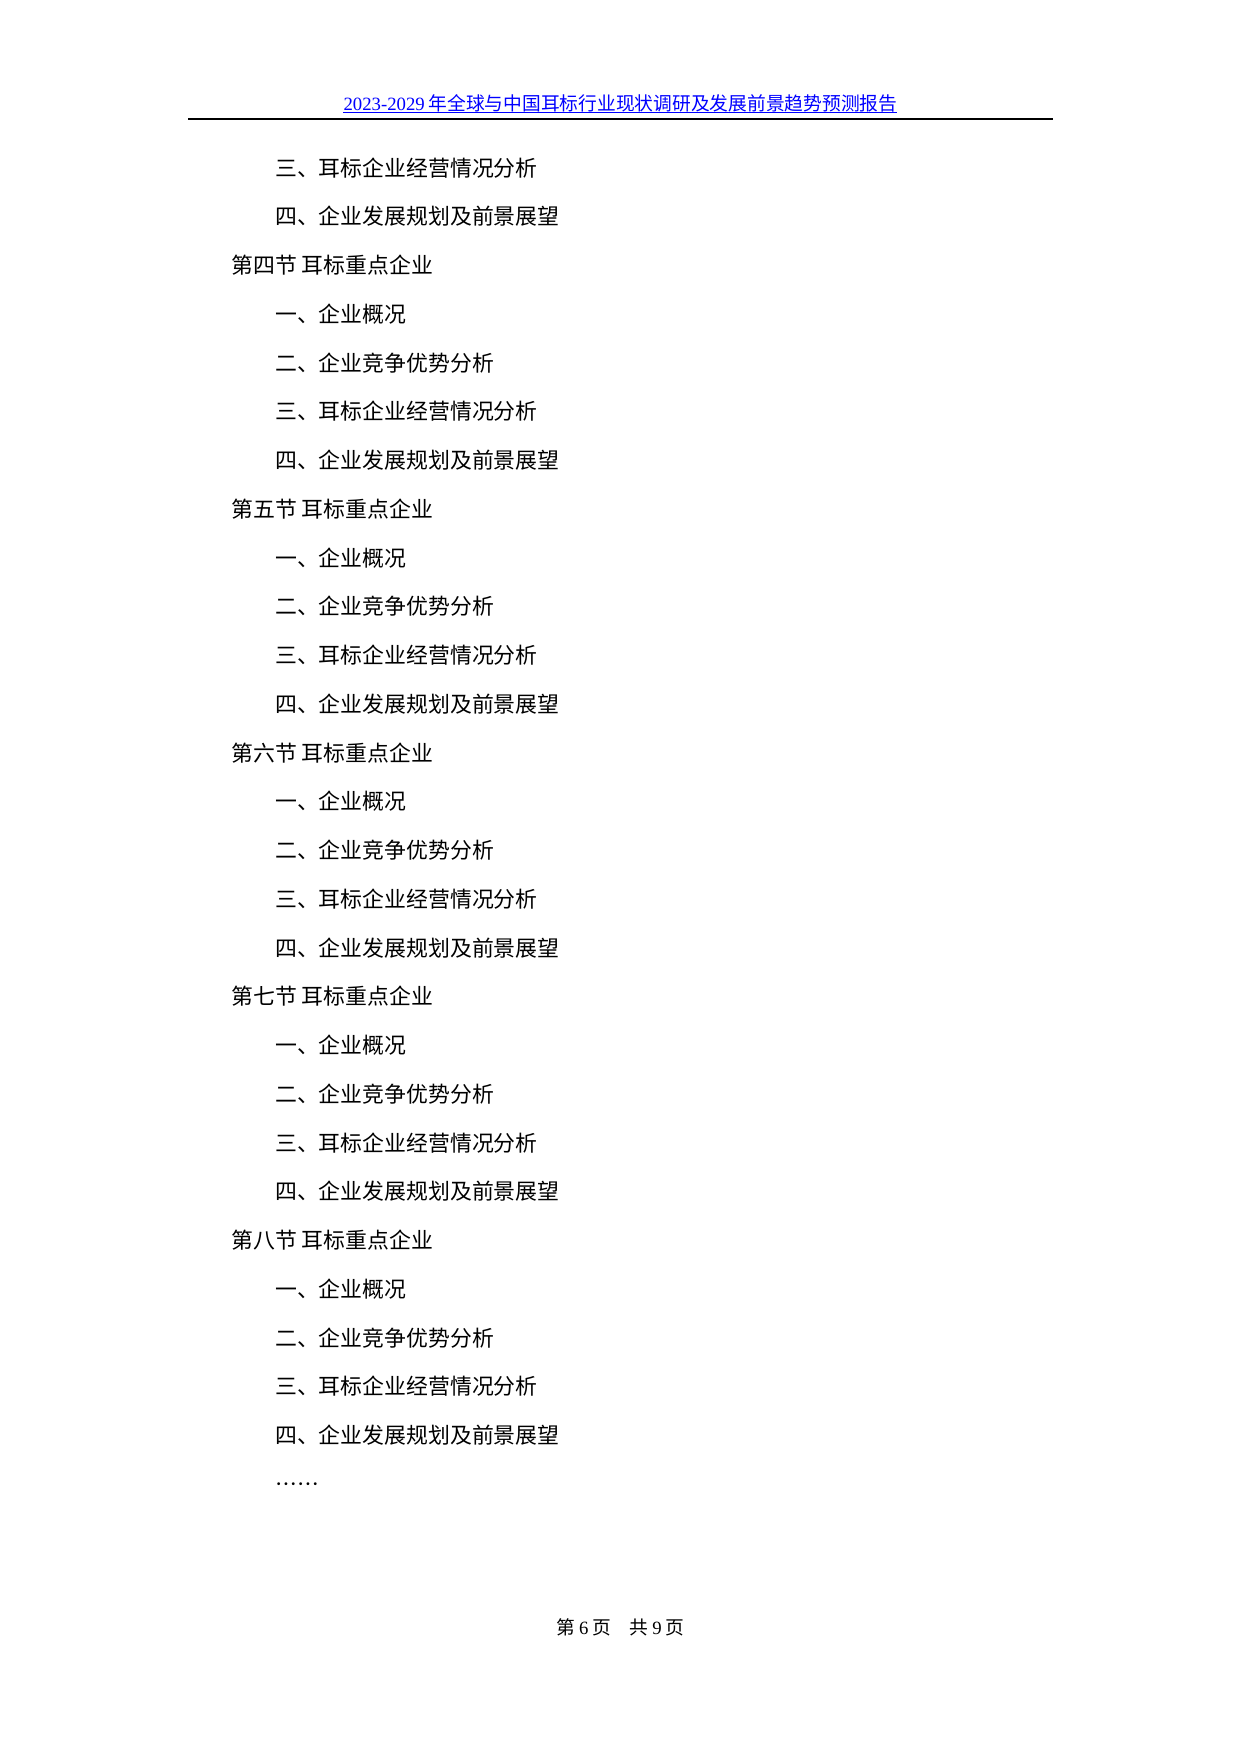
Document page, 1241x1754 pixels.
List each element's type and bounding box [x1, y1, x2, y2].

text [187, 150, 1053, 1499]
